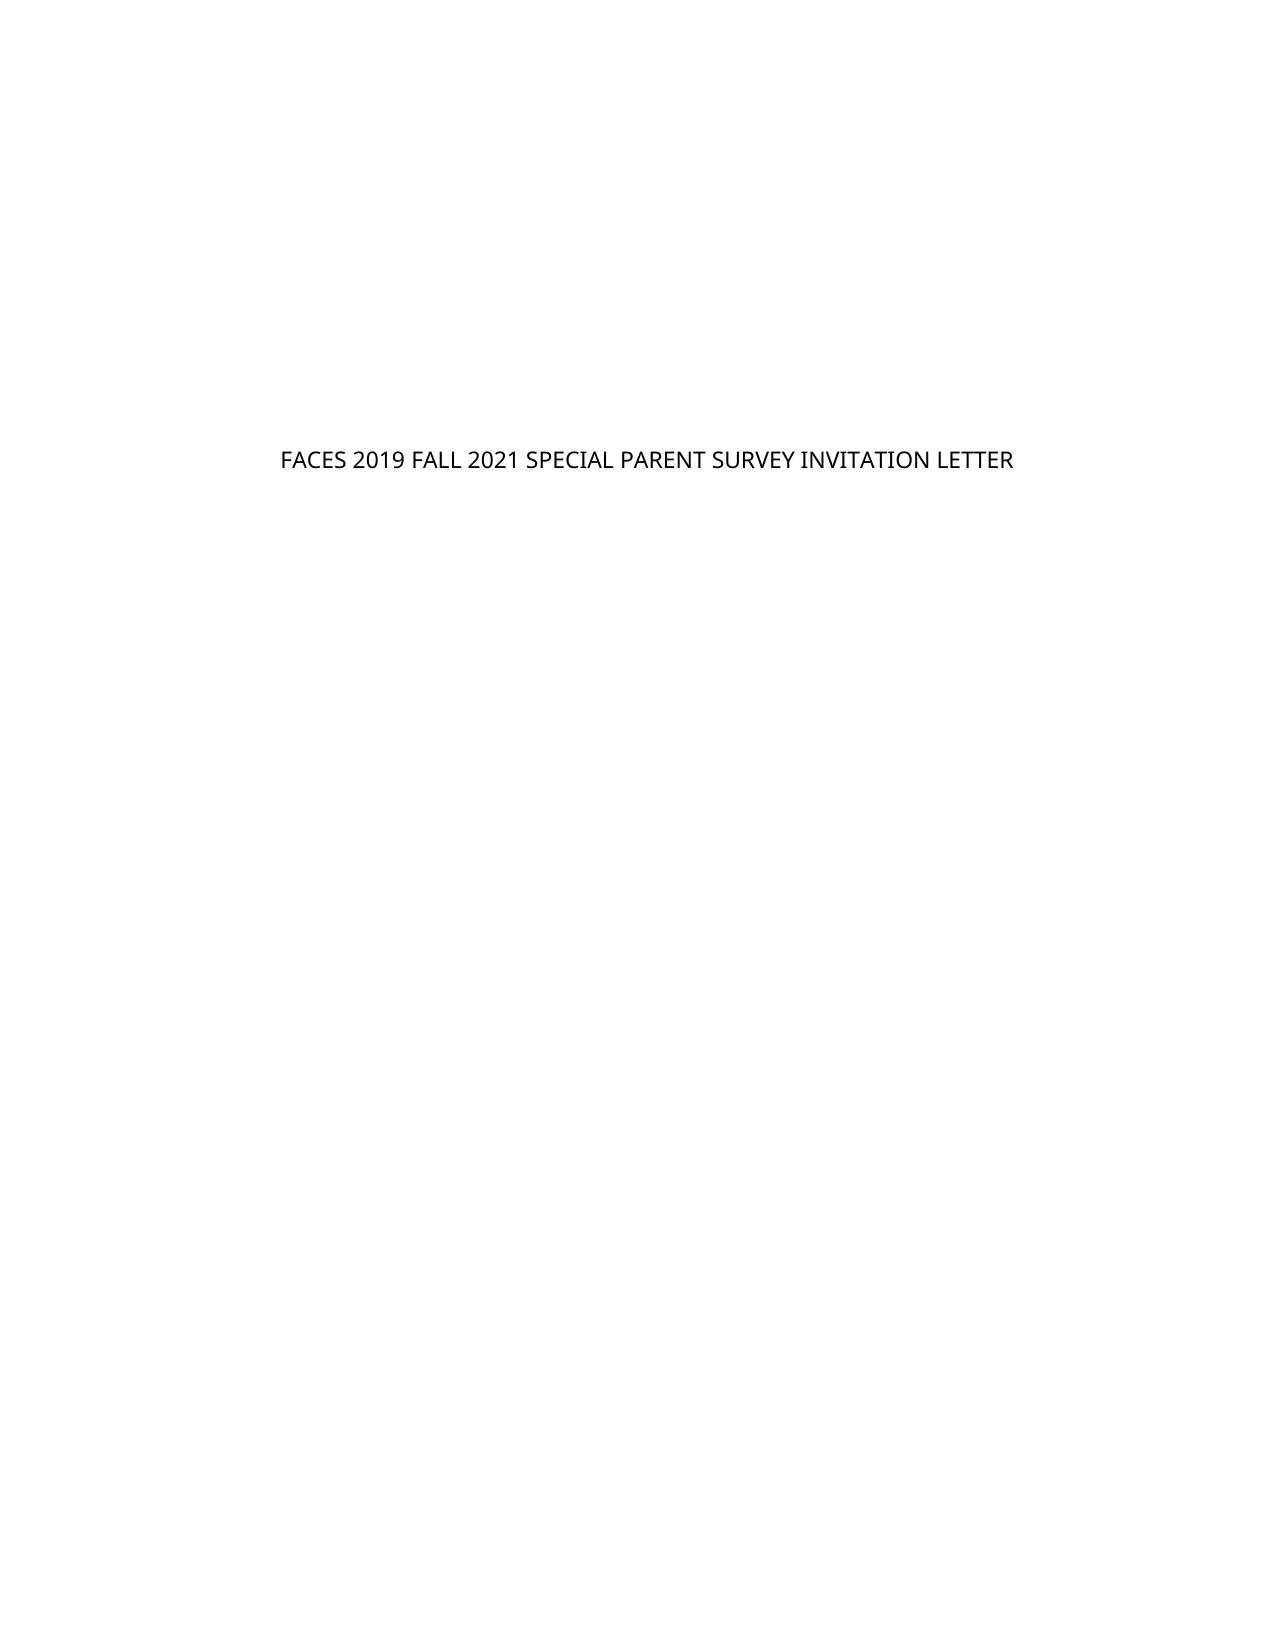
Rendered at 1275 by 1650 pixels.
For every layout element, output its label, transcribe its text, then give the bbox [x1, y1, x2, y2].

title FACES 2019 FALL 2021 SPECIAL PARENT SURVEY INVITATION LETTER [150, 444, 1144, 475]
